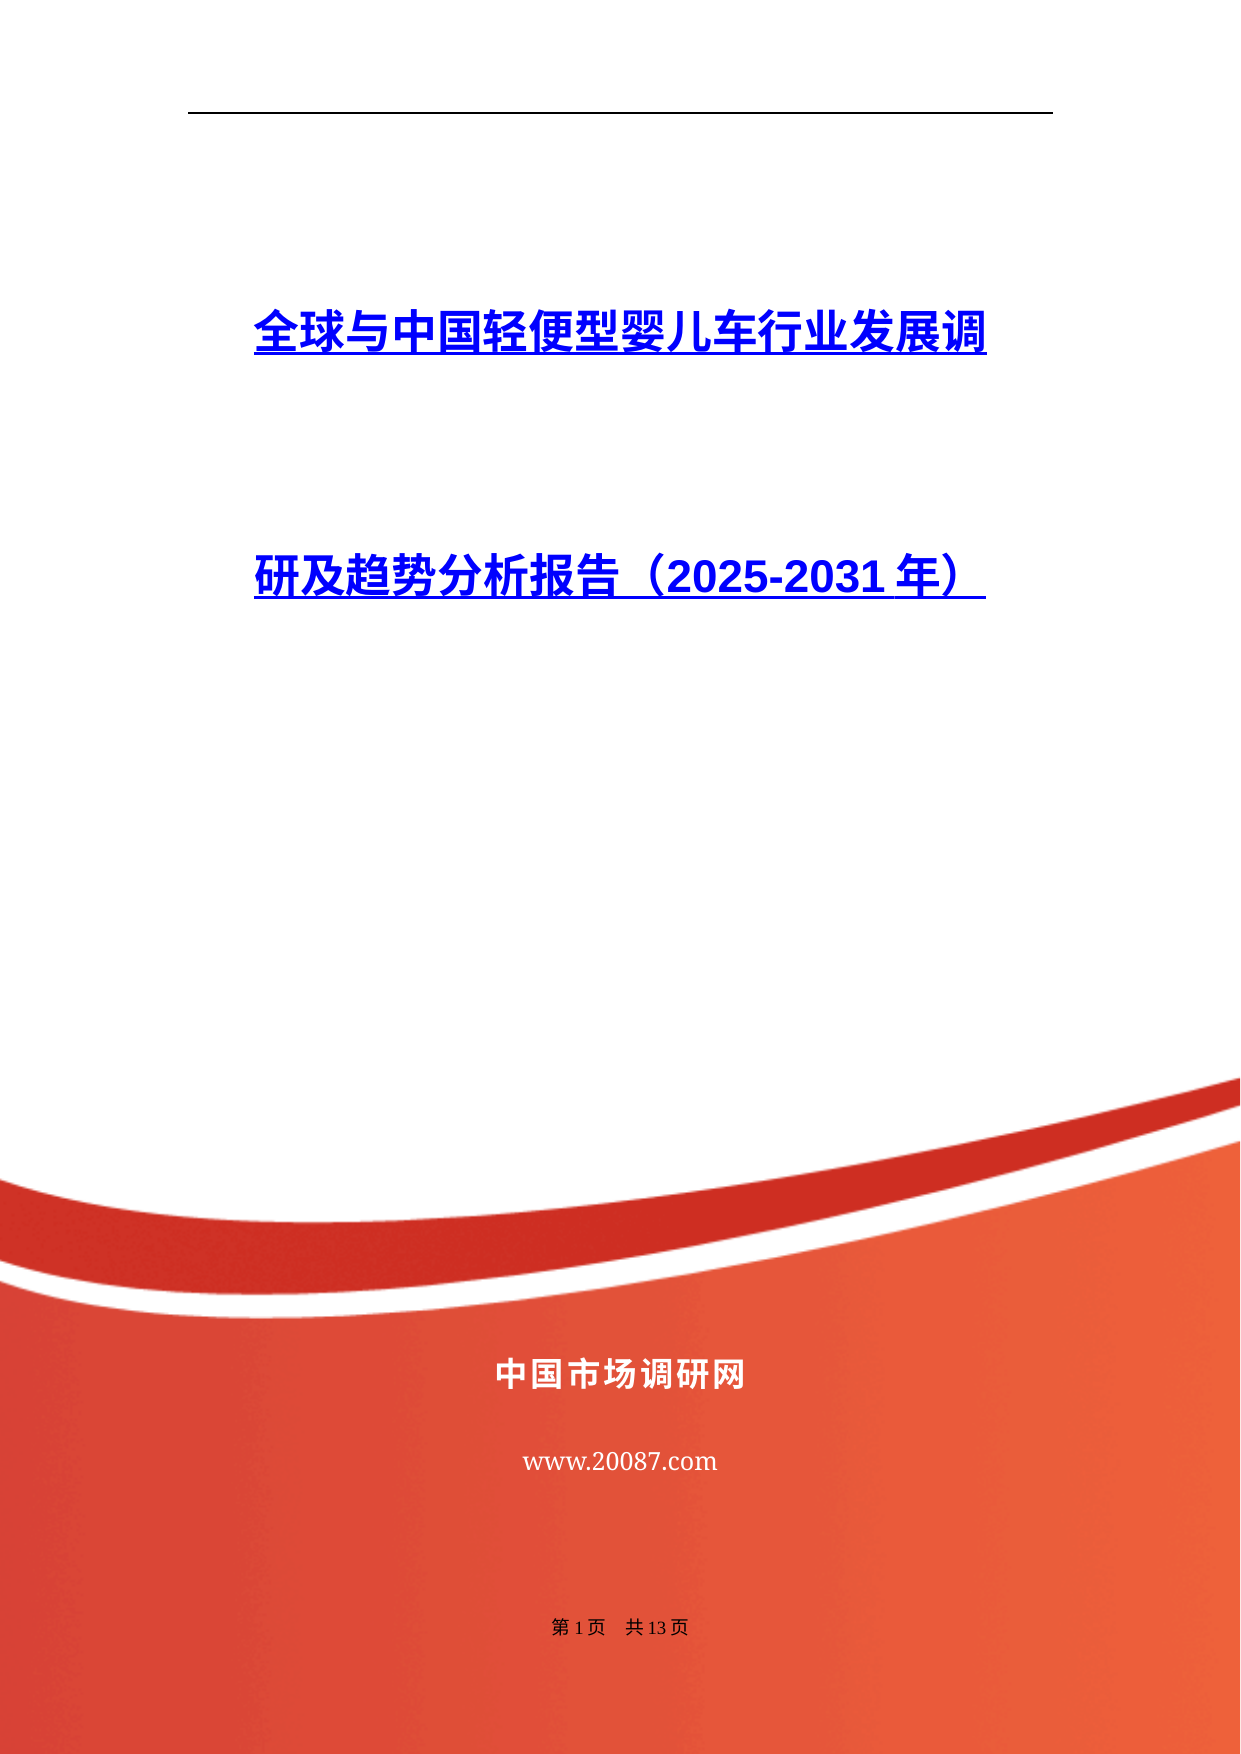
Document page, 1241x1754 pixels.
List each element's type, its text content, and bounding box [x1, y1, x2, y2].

picture [0, 1006, 1241, 1754]
text www.20087.com [187, 1428, 1053, 1493]
subtitle 中国市场调研网 [187, 1339, 1053, 1404]
table_header 全球与中国轻便型婴儿车行业发展调研及趋势分析报告（2025-2031年） [188, 207, 1053, 773]
